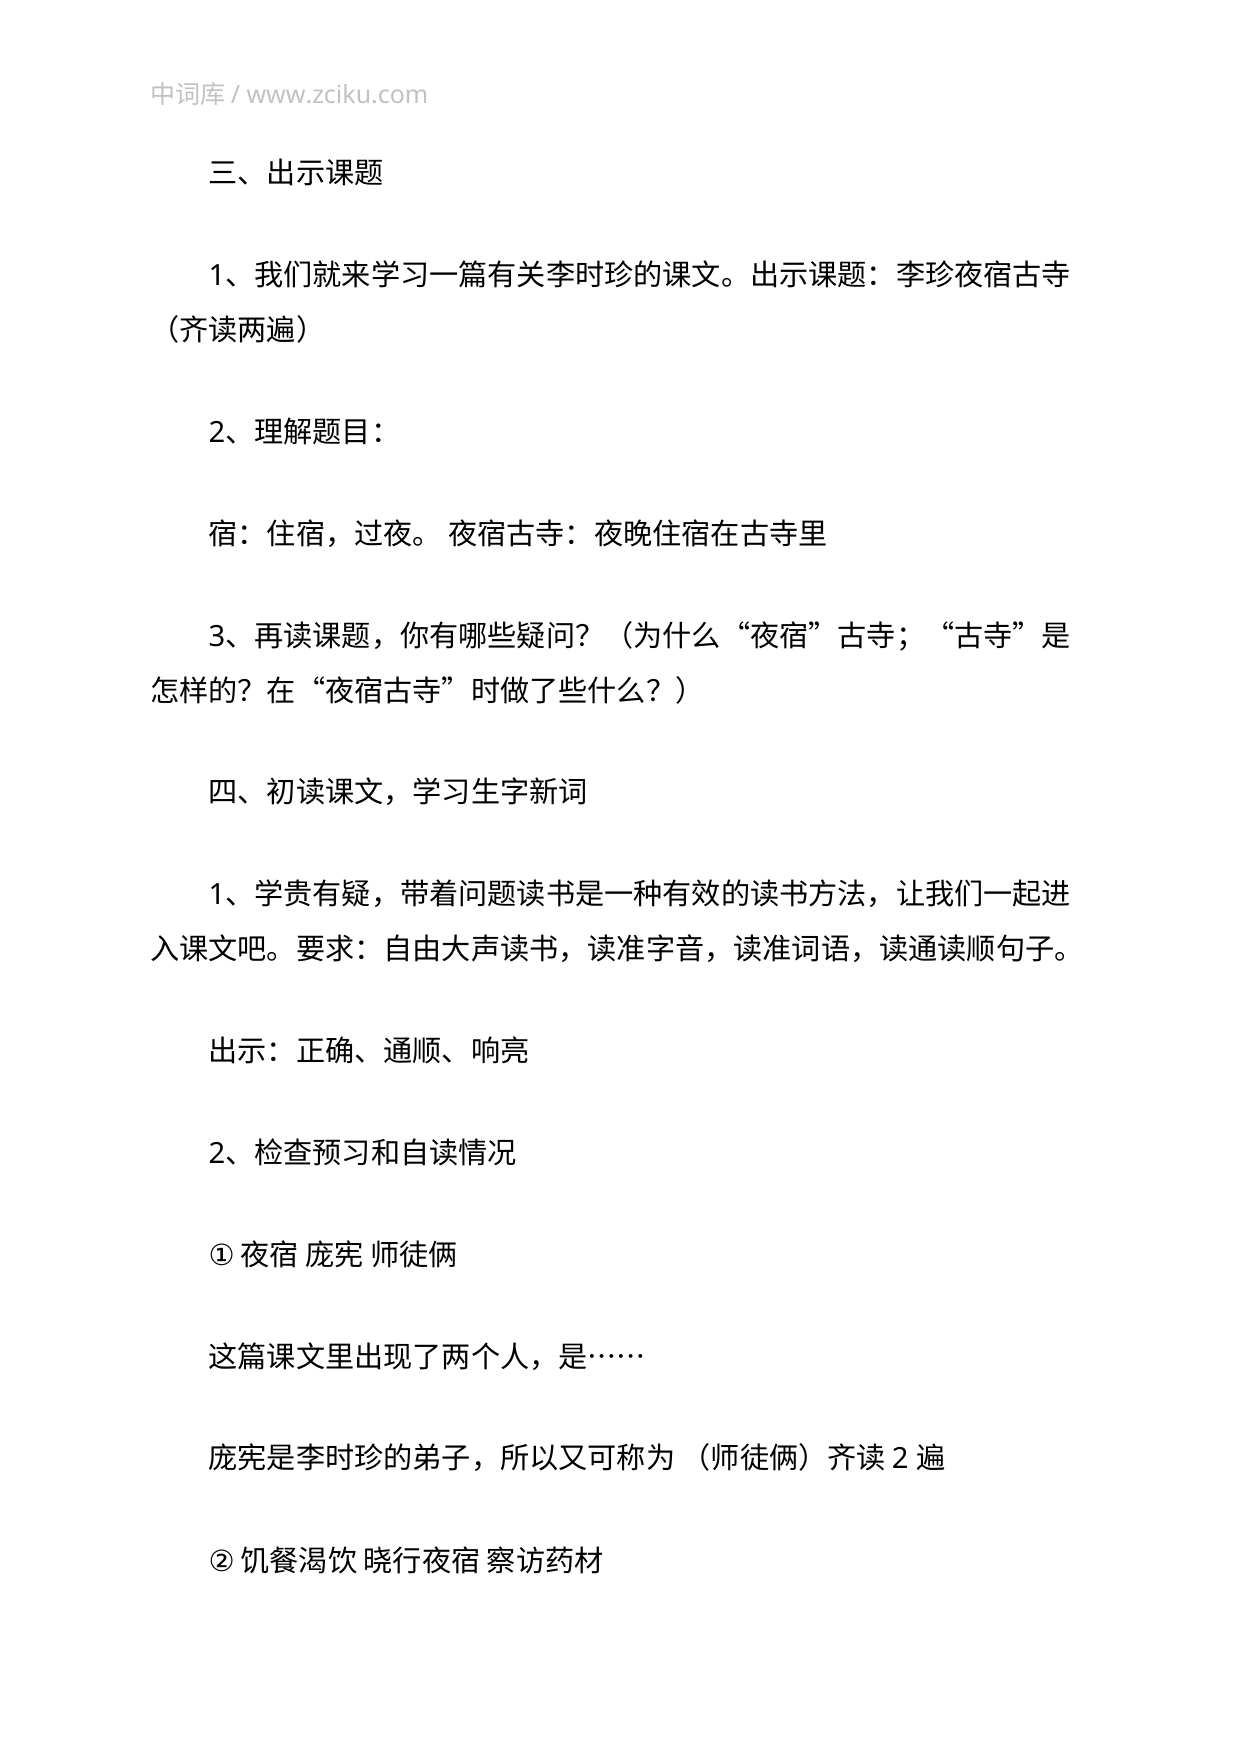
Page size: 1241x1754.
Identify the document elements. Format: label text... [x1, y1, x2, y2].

text 三、出示课题 [150, 150, 1090, 192]
text 庞宪是李时珍的弟子，所以又可称为 （师徒俩）齐读2 遍 [150, 1435, 1090, 1477]
text 四、初读课文，学习生字新词 [150, 769, 1090, 811]
text 1、学贵有疑，带着问题读书是一种有效的读书方法，让我们一起进入课文吧。要求：自由大声读书，读准字音，读准词语，读通读顺句子。 [150, 871, 1090, 968]
text 2、检查预习和自读情况 [150, 1129, 1090, 1172]
text 出示：正确、通顺、响亮 [150, 1028, 1090, 1070]
text 3、再读课题，你有哪些疑问？（为什么“夜宿”古寺；“古寺”是怎样的？在“夜宿古寺”时做了些什么？） [150, 612, 1090, 709]
text ①夜宿 庞宪 师徒俩 [150, 1231, 1090, 1274]
text 1、我们就来学习一篇有关李时珍的课文。出示课题：李珍夜宿古寺 （齐读两遍） [150, 252, 1090, 349]
text 2、理解题目： [150, 408, 1090, 451]
text 宿：住宿，过夜。 夜宿古寺：夜晚住宿在古寺里 [150, 511, 1090, 553]
text ②饥餐渴饮 晓行夜宿 察访药材 [150, 1537, 1090, 1579]
text 这篇课文里出现了两个人，是…… [150, 1333, 1090, 1376]
